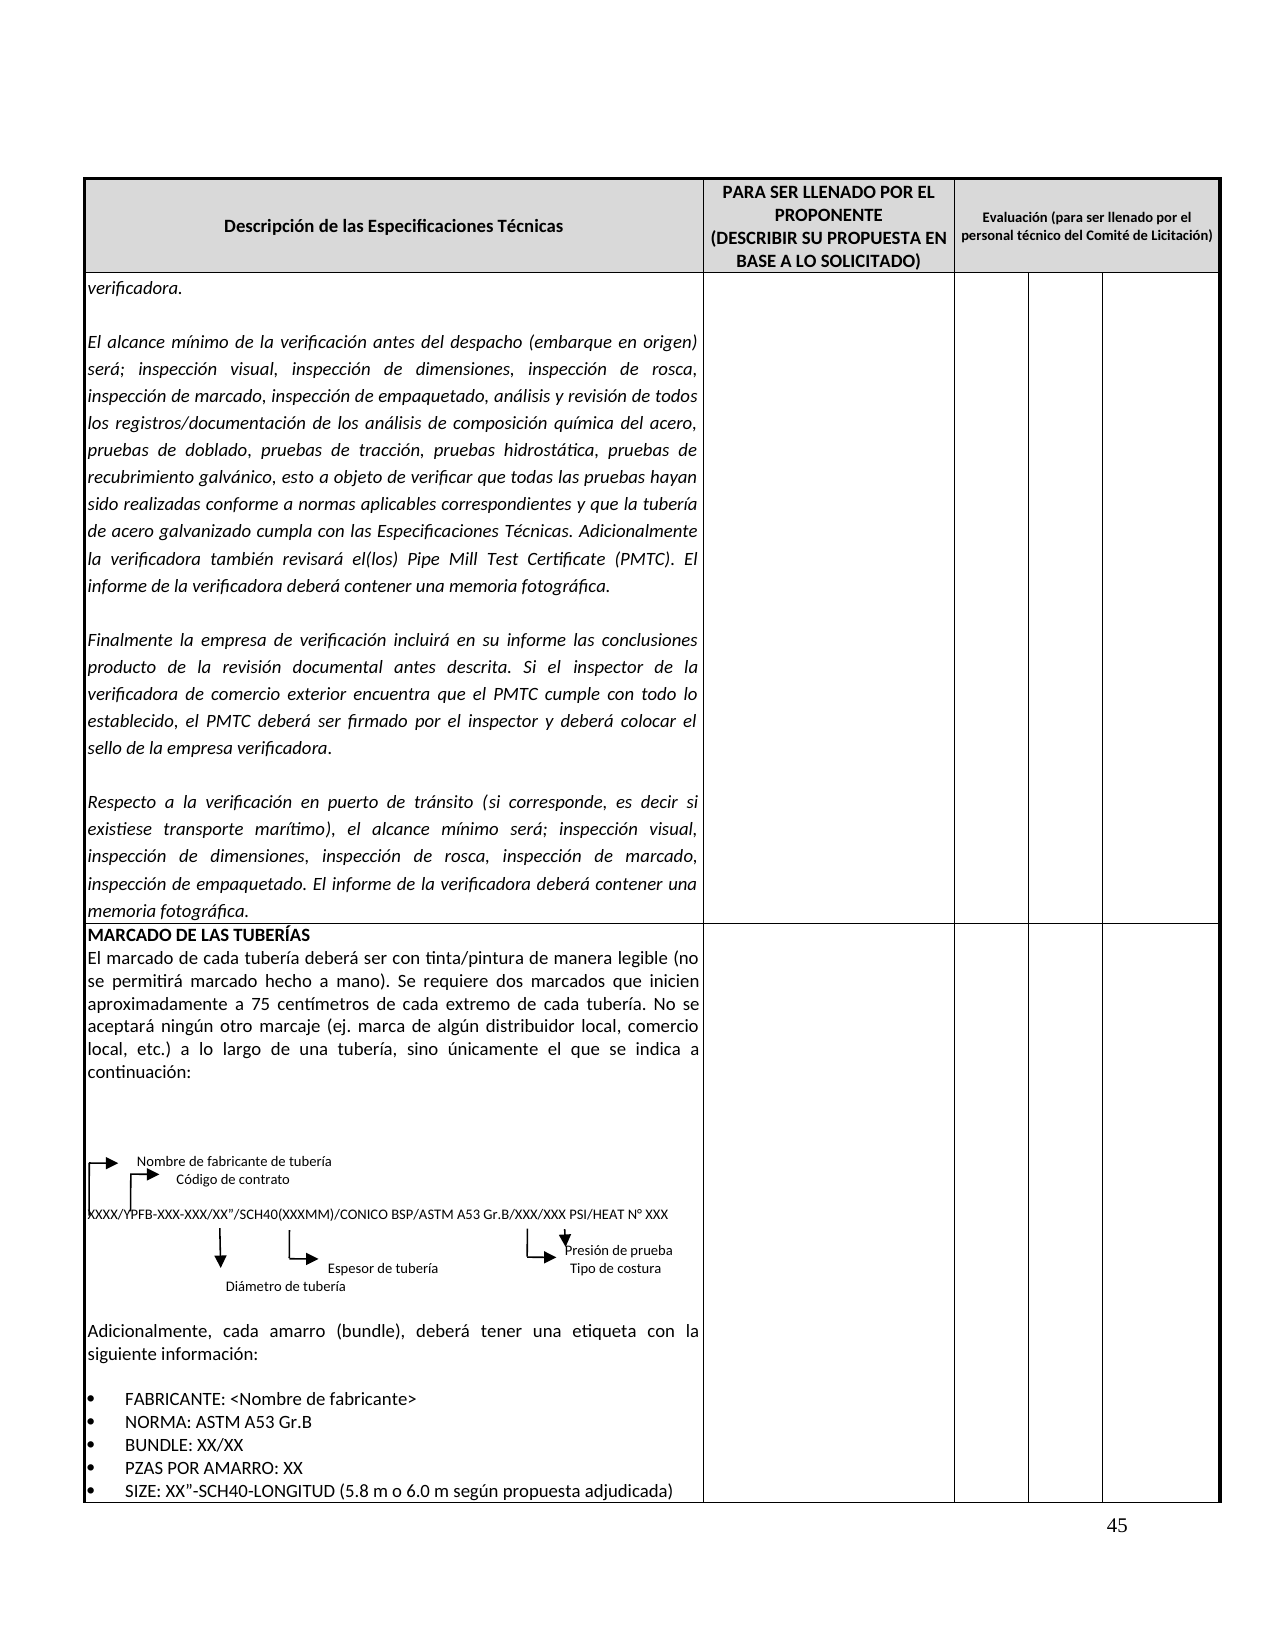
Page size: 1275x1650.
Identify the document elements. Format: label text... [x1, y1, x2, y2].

table_header Evaluación (para ser llenado por el personal técnico del Comité de Licitación) [955, 180, 1218, 272]
table_cell [1103, 273, 1218, 922]
table_header PARA SER LLENADO POR EL PROPONENTE (DESCRIBIR SU PROPUESTA EN BASE A LO SOLICITADO) [704, 180, 954, 272]
table_cell [955, 924, 1028, 1502]
table_cell [955, 273, 1028, 922]
table_cell [1103, 924, 1218, 1502]
table_cell [704, 273, 954, 922]
table_cell [1029, 924, 1102, 1502]
table_header Descripción de las Especificaciones Técnicas [86, 180, 703, 272]
table_cell [1029, 273, 1102, 922]
table_cell [704, 924, 954, 1502]
